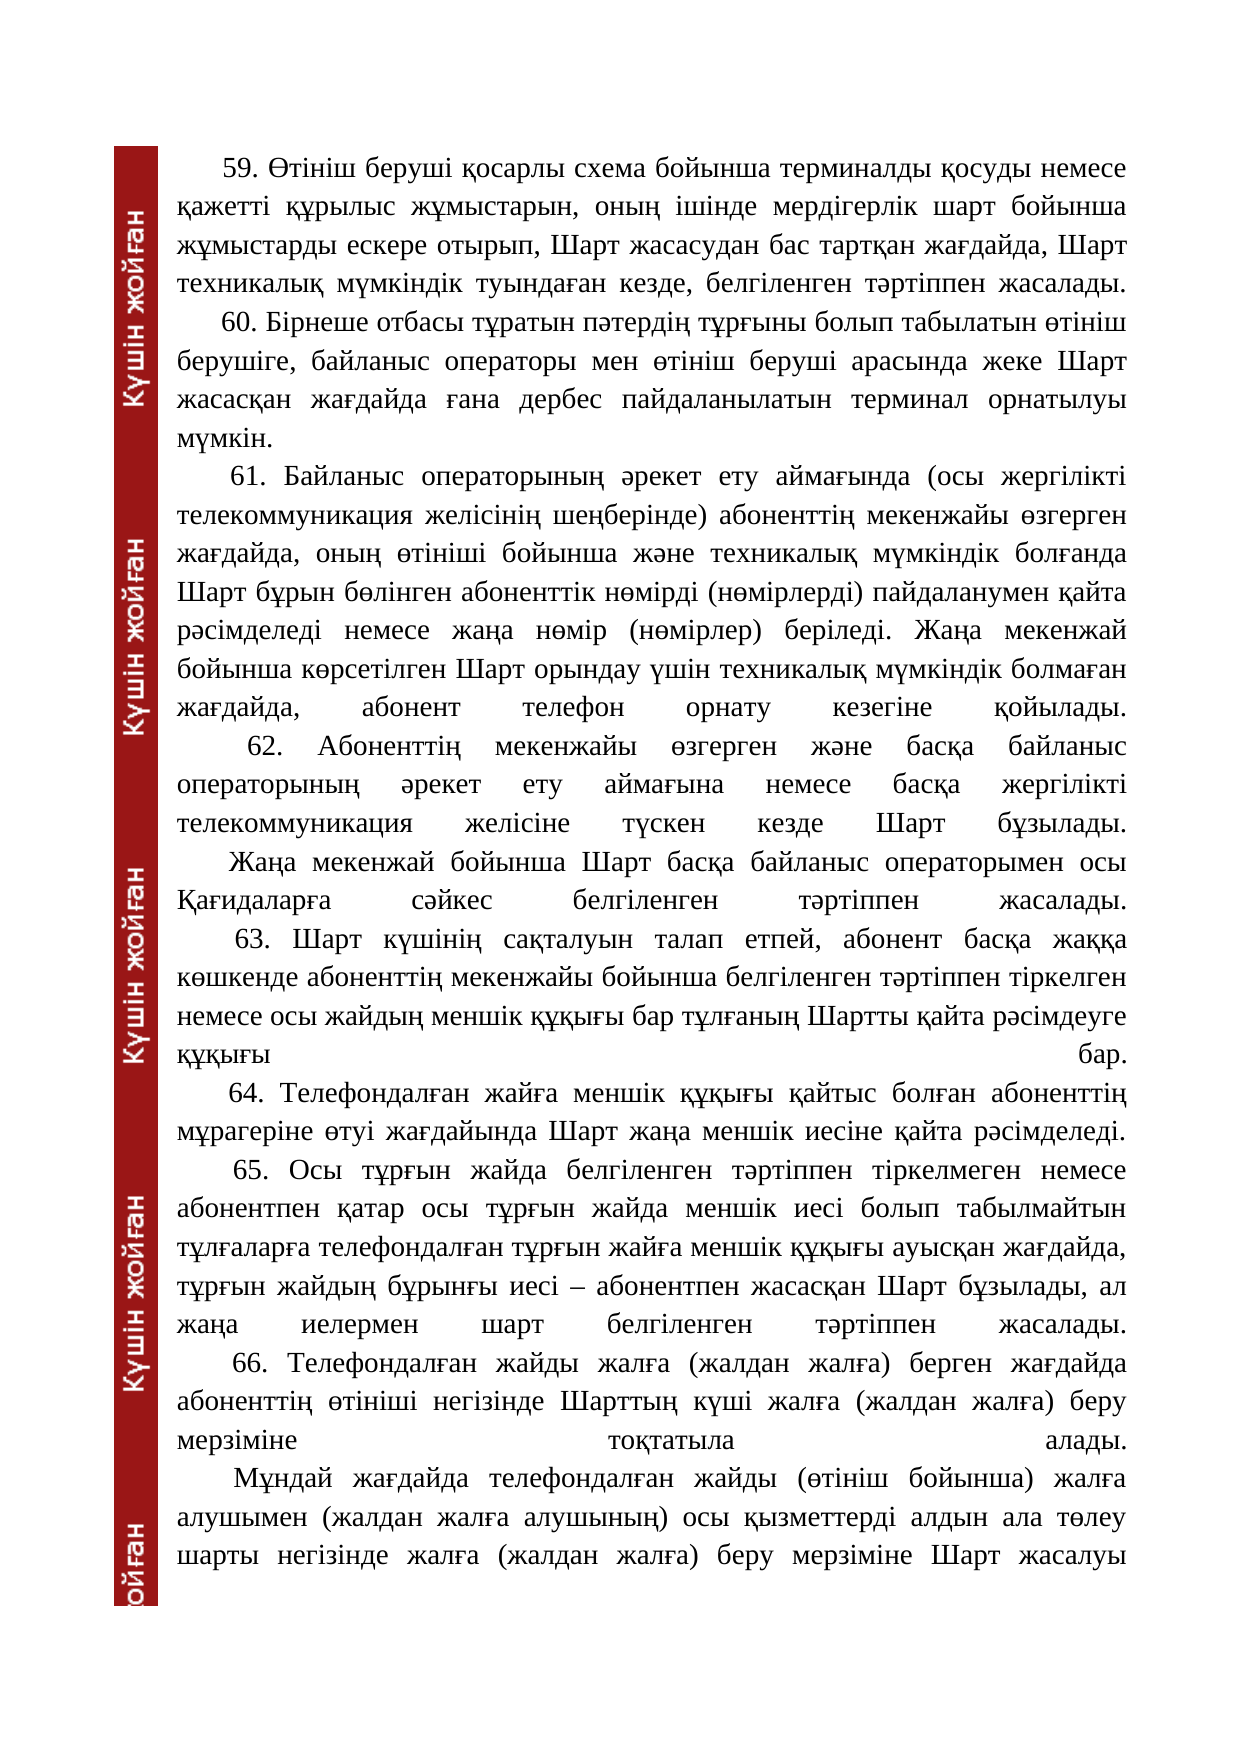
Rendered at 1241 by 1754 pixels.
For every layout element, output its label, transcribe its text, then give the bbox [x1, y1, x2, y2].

picture [114, 146, 158, 150]
picture [114, 1571, 158, 1606]
